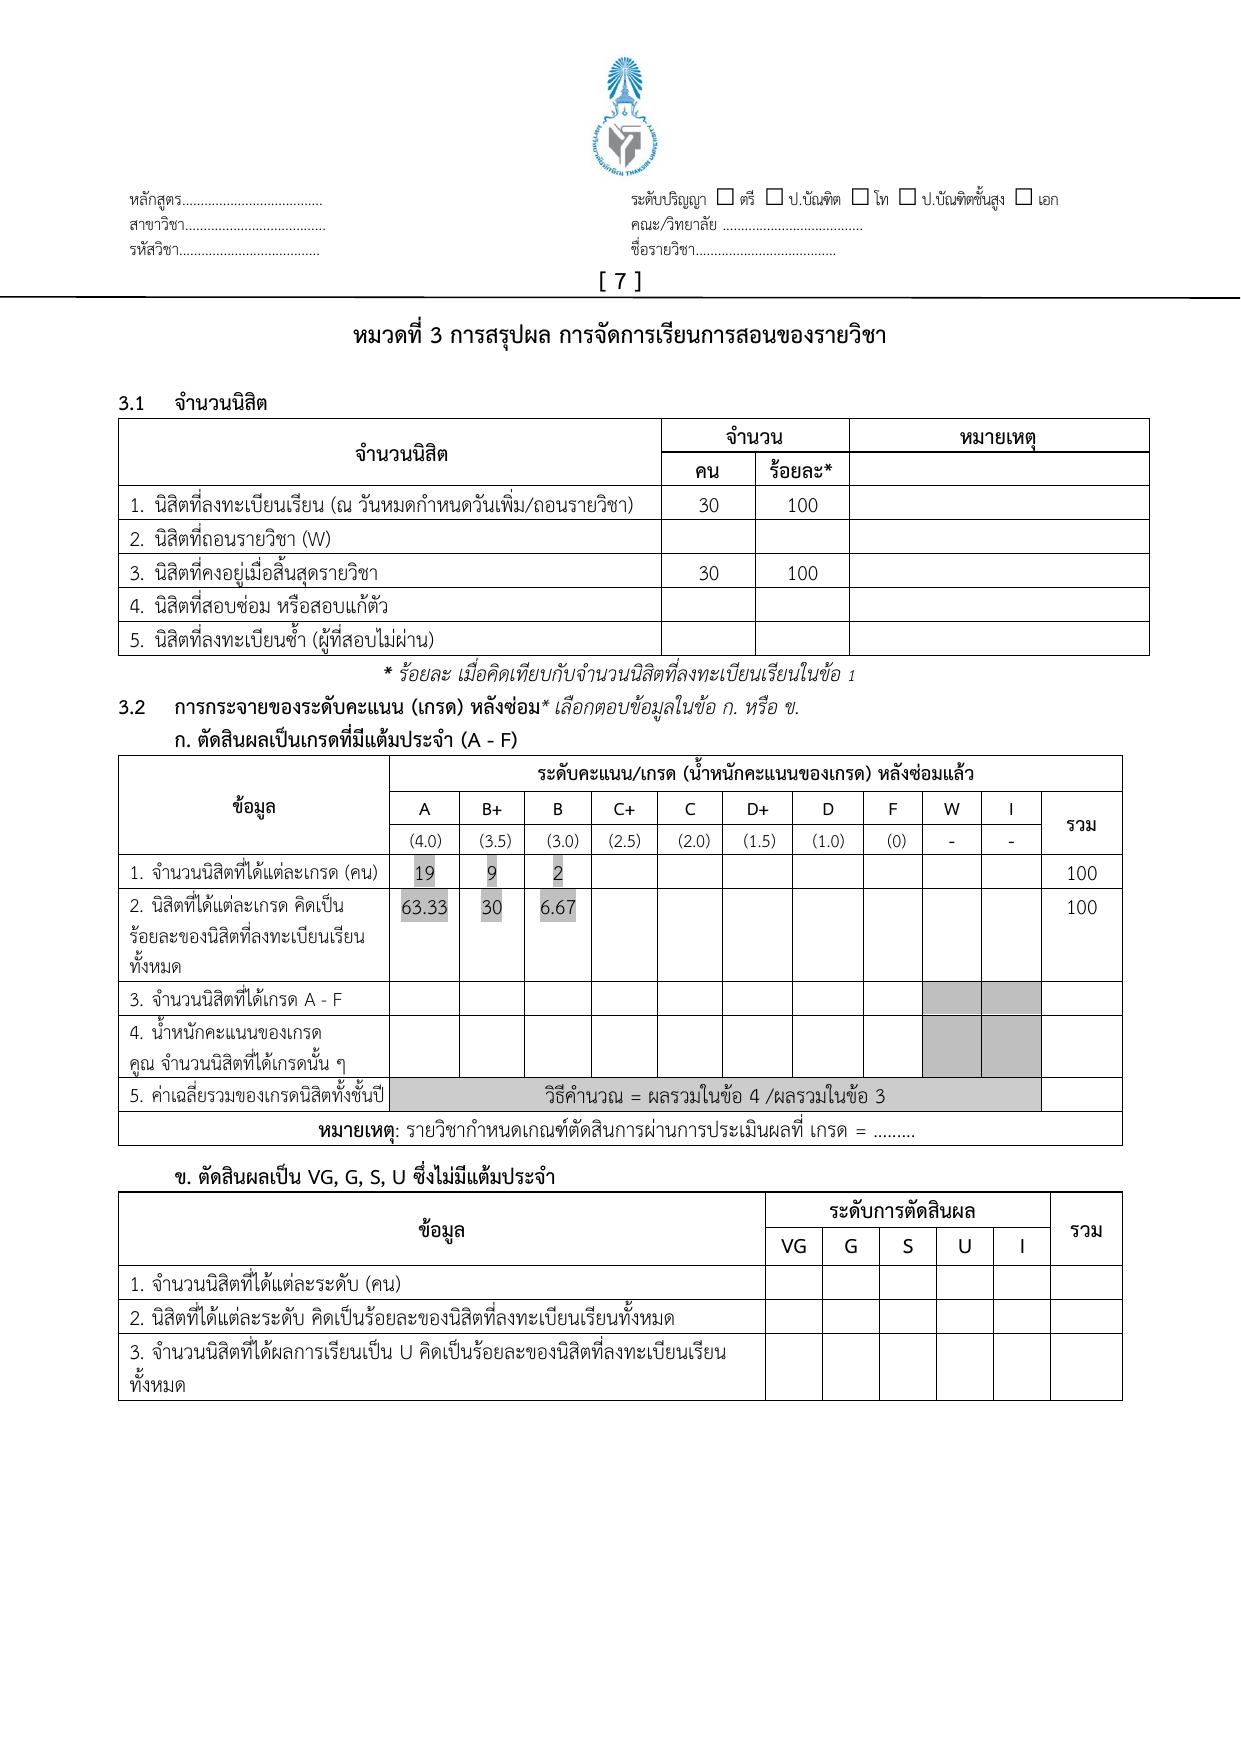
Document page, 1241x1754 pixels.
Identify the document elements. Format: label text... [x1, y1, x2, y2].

table_cell 4. นิสิตที่สอบซ่อม หรือสอบแก้ตัว [119, 588, 661, 621]
table_cell 2. นิสิตที่ได้แต่ละระดับ คิดเป็นร้อยละของนิสิตที่ลงทะเบียนเรียนทั้งหมด [119, 1300, 765, 1333]
table_cell [793, 982, 863, 1014]
table_cell [994, 1266, 1050, 1298]
table_cell [662, 622, 755, 655]
table_cell 100 [756, 554, 849, 587]
table_cell วิธีคำนวณ = ผลรวมในข้อ 4 /ผลรวมในข้อ 3 [390, 1078, 1041, 1111]
table_cell 1. จำนวนนิสิตที่ได้แต่ละเกรด (คน) [119, 855, 389, 888]
table_cell 5. ค่าเฉลี่ยรวมของเกรดนิสิตทั้งชั้นปี [119, 1078, 389, 1111]
table_cell [864, 1016, 922, 1077]
table_cell [460, 1016, 524, 1077]
text * ร้อยละ เมื่อคิดเทียบกับจำนวนนิสิตที่ลงทะเบียนเรียนในข้อ 1 [118, 656, 1122, 689]
table_cell 3. จำนวนนิสิตที่ได้เกรด A - F [119, 982, 389, 1014]
table_cell VG [766, 1228, 822, 1264]
table_cell [662, 520, 755, 553]
table_cell [923, 855, 981, 888]
table_cell [1042, 1016, 1122, 1077]
text ก. ตัดสินผลเป็นเกรดที่มีแต้มประจำ (A - F) [118, 722, 1122, 755]
table_cell 1. จำนวนนิสิตที่ได้แต่ละระดับ (คน) [119, 1266, 765, 1298]
table_cell [982, 1016, 1041, 1077]
table_cell [850, 622, 1149, 655]
table_cell [592, 1016, 657, 1077]
table_cell [1051, 1300, 1122, 1333]
table_cell [756, 520, 849, 553]
text ข. ตัดสินผลเป็น VG, G, S, U ซึ่งไม่มีแต้มประจำ [118, 1158, 1122, 1191]
table_cell [880, 1300, 936, 1333]
table_cell [864, 855, 922, 888]
table_cell 9 [460, 855, 524, 888]
table_cell [850, 588, 1149, 621]
table_cell U [937, 1228, 993, 1264]
table_cell [982, 982, 1041, 1014]
table_cell I [994, 1228, 1050, 1264]
table_cell 1. นิสิตที่ลงทะเบียนเรียน (ณ วันหมดกำหนดวันเพิ่ม/ถอนรายวิชา) [119, 486, 661, 519]
table_cell (3.5) [460, 825, 524, 853]
table_cell - [982, 825, 1041, 853]
table_cell [525, 982, 591, 1014]
table_cell [850, 486, 1149, 519]
table_cell [937, 1334, 993, 1399]
table_cell (0) [864, 825, 922, 853]
table_header จำนวนนิสิต [119, 419, 661, 485]
table_cell D [793, 792, 863, 824]
table_cell 6.67 [525, 889, 591, 981]
table_cell [1042, 1078, 1122, 1111]
table_cell [723, 1016, 792, 1077]
table_cell I [982, 792, 1041, 824]
table_cell (1.0) [793, 825, 863, 853]
table_header จำนวน [662, 419, 849, 451]
table_header รวม [1051, 1193, 1122, 1264]
table_cell [793, 1016, 863, 1077]
table_cell G [823, 1228, 879, 1264]
table_cell [592, 855, 657, 888]
table_cell [658, 855, 722, 888]
table_header ระดับคะแนน/เกรด (น้ำหนักคะแนนของเกรด) หลังซ่อมแล้ว [390, 756, 1122, 791]
table_cell [864, 889, 922, 981]
table_cell A [390, 792, 459, 824]
table_cell [793, 889, 863, 981]
table_cell [658, 1016, 722, 1077]
table_cell (4.0) [390, 825, 459, 853]
table_cell 100 [1042, 889, 1122, 981]
text หมวดที่ 3 การสรุปผล การจัดการเรียนการสอนของรายวิชา [118, 314, 1122, 352]
table_cell W [923, 792, 981, 824]
table_cell 3. จำนวนนิสิตที่ได้ผลการเรียนเป็น U คิดเป็นร้อยละของนิสิตที่ลงทะเบียนเรียนทั้งหมด [119, 1334, 765, 1399]
table_cell [592, 982, 657, 1014]
table_cell 63.33 [390, 889, 459, 981]
table_cell [592, 889, 657, 981]
table_cell [823, 1334, 879, 1399]
table_cell [994, 1300, 1050, 1333]
table_cell [723, 855, 792, 888]
table_cell [658, 889, 722, 981]
table_cell 2. นิสิตที่ถอนรายวิชา (W) [119, 520, 661, 553]
table_cell [1051, 1334, 1122, 1399]
table_cell 100 [1042, 855, 1122, 888]
table_cell [390, 1016, 459, 1077]
table_cell (2.0) [658, 825, 722, 853]
table_cell 100 [756, 486, 849, 519]
text 3.2 การกระจายของระดับคะแนน (เกรด) หลังซ่อม* เลือกตอบข้อมูลในข้อ ก. หรือ ข. [118, 689, 1122, 722]
table_cell [723, 889, 792, 981]
table_cell [823, 1300, 879, 1333]
table_cell [937, 1300, 993, 1333]
table_cell [756, 622, 849, 655]
table_header ข้อมูล [119, 756, 389, 853]
table_cell 5. นิสิตที่ลงทะเบียนซ้ำ (ผู้ที่สอบไม่ผ่าน) [119, 622, 661, 655]
table_cell [850, 520, 1149, 553]
table_cell [823, 1266, 879, 1298]
table_cell รวม [1042, 792, 1122, 853]
table_cell 30 [460, 889, 524, 981]
table_cell C [658, 792, 722, 824]
table_cell 30 [662, 486, 755, 519]
table_header หมายเหตุ [850, 419, 1149, 451]
table_cell 19 [390, 855, 459, 888]
table_cell B+ [460, 792, 524, 824]
text 3.1 จำนวนนิสิต [118, 384, 1122, 417]
table_cell [766, 1266, 822, 1298]
table_cell [864, 982, 922, 1014]
table_cell 2. นิสิตที่ได้แต่ละเกรด คิดเป็น ร้อยละของนิสิตที่ลงทะเบียนเรียนทั้งหมด [119, 889, 389, 981]
table_cell 4. น้ำหนักคะแนนของเกรด คูณ จำนวนนิสิตที่ได้เกรดนั้น ๆ [119, 1016, 389, 1077]
table_cell [793, 855, 863, 888]
table_cell [923, 982, 981, 1014]
table_cell [994, 1334, 1050, 1399]
table_cell 30 [662, 554, 755, 587]
table_cell 3. นิสิตที่คงอยู่เมื่อสิ้นสุดรายวิชา [119, 554, 661, 587]
table_cell [880, 1266, 936, 1298]
table_cell คน [662, 453, 755, 485]
table_cell [850, 554, 1149, 587]
table_cell [923, 889, 981, 981]
table_cell [662, 588, 755, 621]
table_cell หมายเหตุ: รายวิชากำหนดเกณฑ์ตัดสินการผ่านการประเมินผลที่ เกรด = [119, 1112, 1122, 1145]
table_cell [937, 1266, 993, 1298]
table_cell B [525, 792, 591, 824]
table_cell [766, 1300, 822, 1333]
table_cell [658, 982, 722, 1014]
table_cell S [880, 1228, 936, 1264]
table_cell [923, 1016, 981, 1077]
table_cell [850, 453, 1149, 485]
table_cell [756, 588, 849, 621]
table_cell [390, 982, 459, 1014]
table_cell - [923, 825, 981, 853]
table_cell (1.5) [723, 825, 792, 853]
table_cell (3.0) [525, 825, 591, 853]
table_cell [723, 982, 792, 1014]
table_cell [1051, 1266, 1122, 1298]
table_cell [525, 1016, 591, 1077]
table_header ข้อมูล [119, 1193, 765, 1264]
table_cell (2.5) [592, 825, 657, 853]
table_cell [1042, 982, 1122, 1014]
table_cell [880, 1334, 936, 1399]
table_cell D+ [723, 792, 792, 824]
table_cell [766, 1334, 822, 1399]
table_cell [982, 855, 1041, 888]
table_cell 2 [525, 855, 591, 888]
table_cell [460, 982, 524, 1014]
table_cell F [864, 792, 922, 824]
table_cell [982, 889, 1041, 981]
table_cell ร้อยละ* [756, 453, 849, 485]
table_cell C+ [592, 792, 657, 824]
table_header ระดับการตัดสินผล [766, 1193, 1050, 1227]
picture [582, 46, 667, 185]
